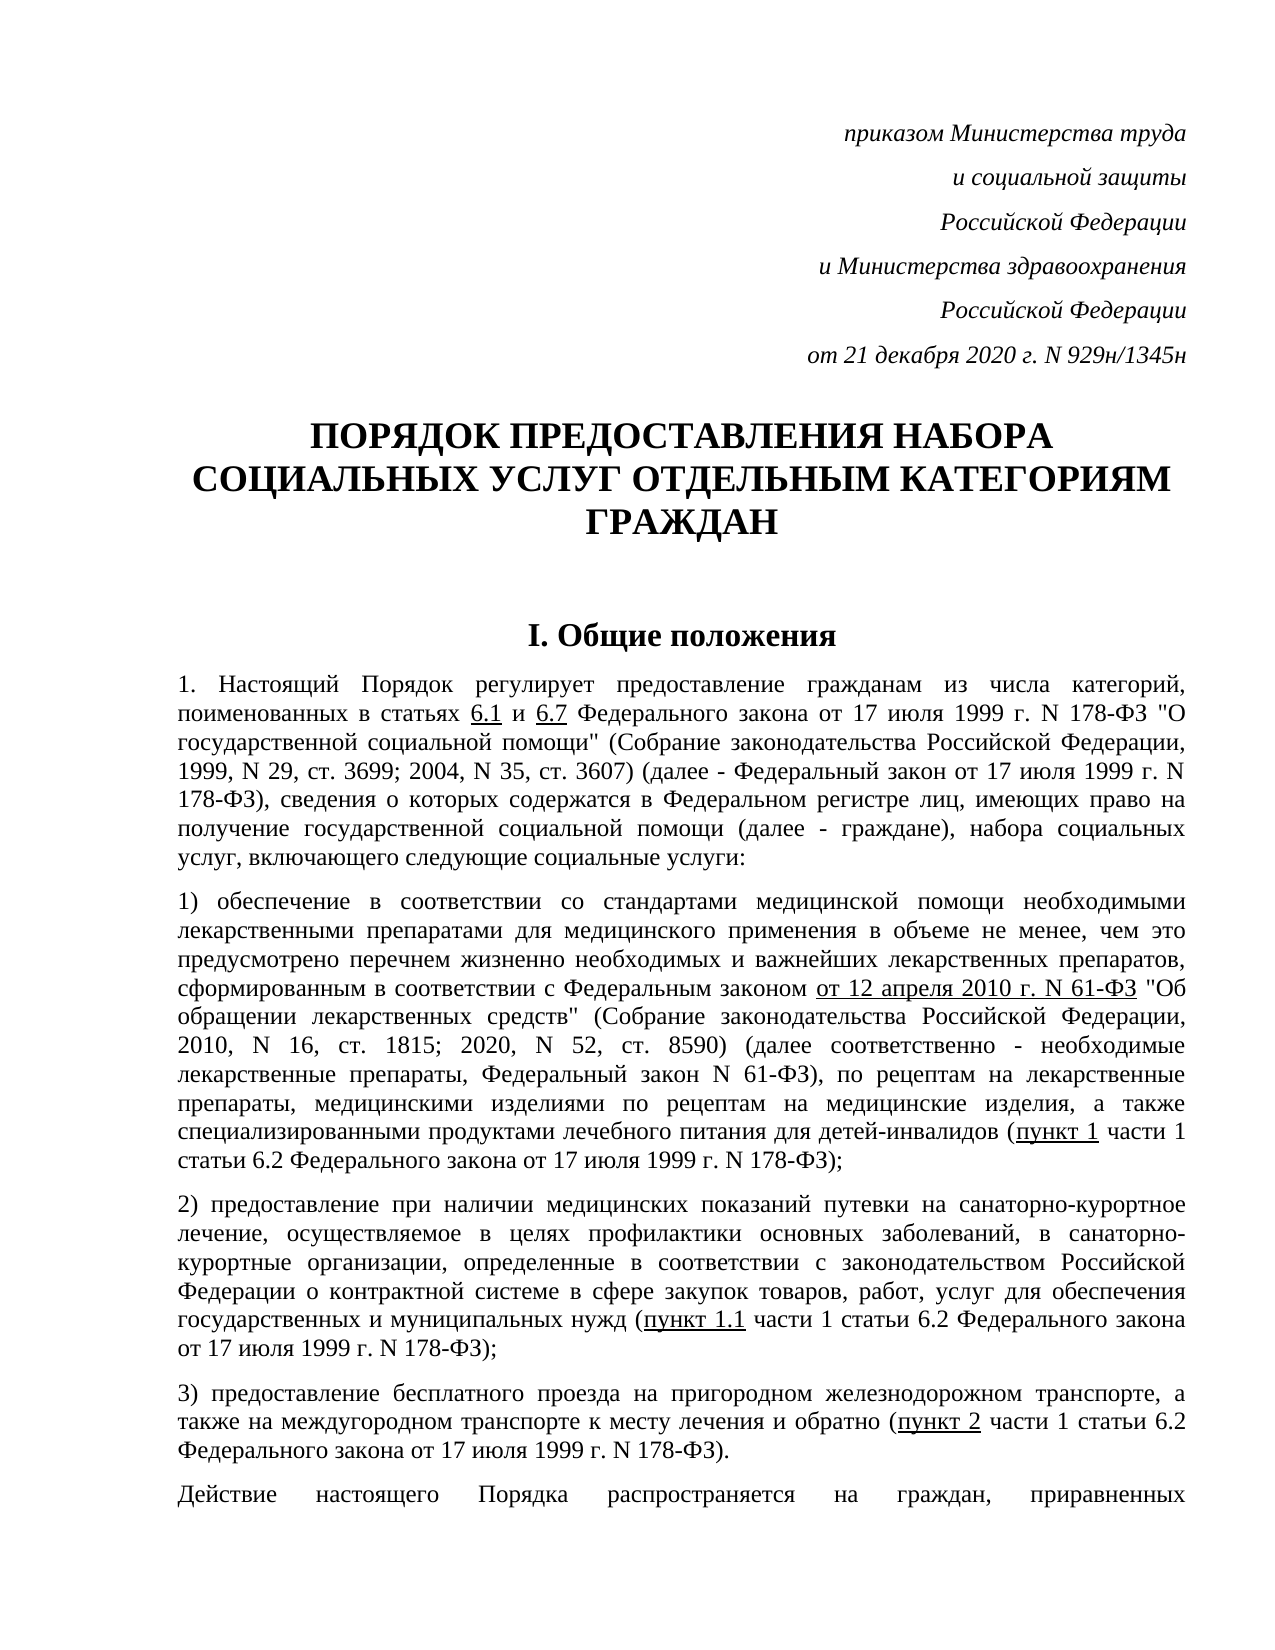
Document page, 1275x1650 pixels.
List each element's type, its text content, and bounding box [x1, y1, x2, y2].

text I. Общие положения [177, 616, 1186, 654]
text от 21 декабря 2020 г. N 929н/1345н [177, 340, 1186, 369]
text и Министерства здравоохранения [177, 251, 1186, 280]
text 1) обеспечение в соответствии со стандартами медицинской помощи необходимыми лекарственными препаратами для медицинского применения в объеме не менее, чем это предусмотрено перечнем жизненно необходимых и важнейших лекарственных препаратов, сформированным в соответствии с Федеральным законом от 12 апреля 2010 г. N 61-ФЗ "Об обращении лекарственных средств" (Собрание законодательства Российской Федерации, 2010, N 16, ст. 1815; 2020, N 52, ст. 8590) (далее соответственно - необходимые лекарственные препараты, Федеральный закон N 61-ФЗ), по рецептам на лекарственные препараты, медицинскими изделиями по рецептам на медицинские изделия, а также специализированными продуктами лечебного питания для детей-инвалидов (пункт 1 части 1 статьи 6.2 Федерального закона от 17 июля 1999 г. N 178-ФЗ); [177, 886, 1186, 1174]
text 2) предоставление при наличии медицинских показаний путевки на санаторно-курортное лечение, осуществляемое в целях профилактики основных заболеваний, в санаторно-курортные организации, определенные в соответствии с законодательством Российской Федерации о контрактной системе в сфере закупок товаров, работ, услуг для обеспечения государственных и муниципальных нужд (пункт 1.1 части 1 статьи 6.2 Федерального закона от 17 июля 1999 г. N 178-ФЗ); [177, 1189, 1186, 1362]
text и социальной защиты [177, 162, 1186, 191]
text ПОРЯДОК ПРЕДОСТАВЛЕНИЯ НАБОРА СОЦИАЛЬНЫХ УСЛУГ ОТДЕЛЬНЫМ КАТЕГОРИЯМ ГРАЖДАН [177, 413, 1186, 542]
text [177, 1479, 1186, 1508]
text Российской Федерации [177, 296, 1186, 324]
text 3) предоставление бесплатного проезда на пригородном железнодорожном транспорте, а также на междугородном транспорте к месту лечения и обратно (пункт 2 части 1 статьи 6.2 Федерального закона от 17 июля 1999 г. N 178-ФЗ). [177, 1378, 1186, 1464]
text приказом Министерства труда [177, 118, 1186, 147]
text 1. Настоящий Порядок регулирует предоставление гражданам из числа категорий, поименованных в статьях 6.1 и 6.7 Федерального закона от 17 июля 1999 г. N 178-ФЗ "О государственной социальной помощи" (Собрание законодательства Российской Федерации, 1999, N 29, ст. 3699; 2004, N 35, ст. 3607) (далее - Федеральный закон от 17 июля 1999 г. N 178-ФЗ), сведения о которых содержатся в Федеральном регистре лиц, имеющих право на получение государственной социальной помощи (далее - граждане), набора социальных услуг, включающего следующие социальные услуги: [177, 669, 1186, 871]
text Российской Федерации [177, 207, 1186, 236]
